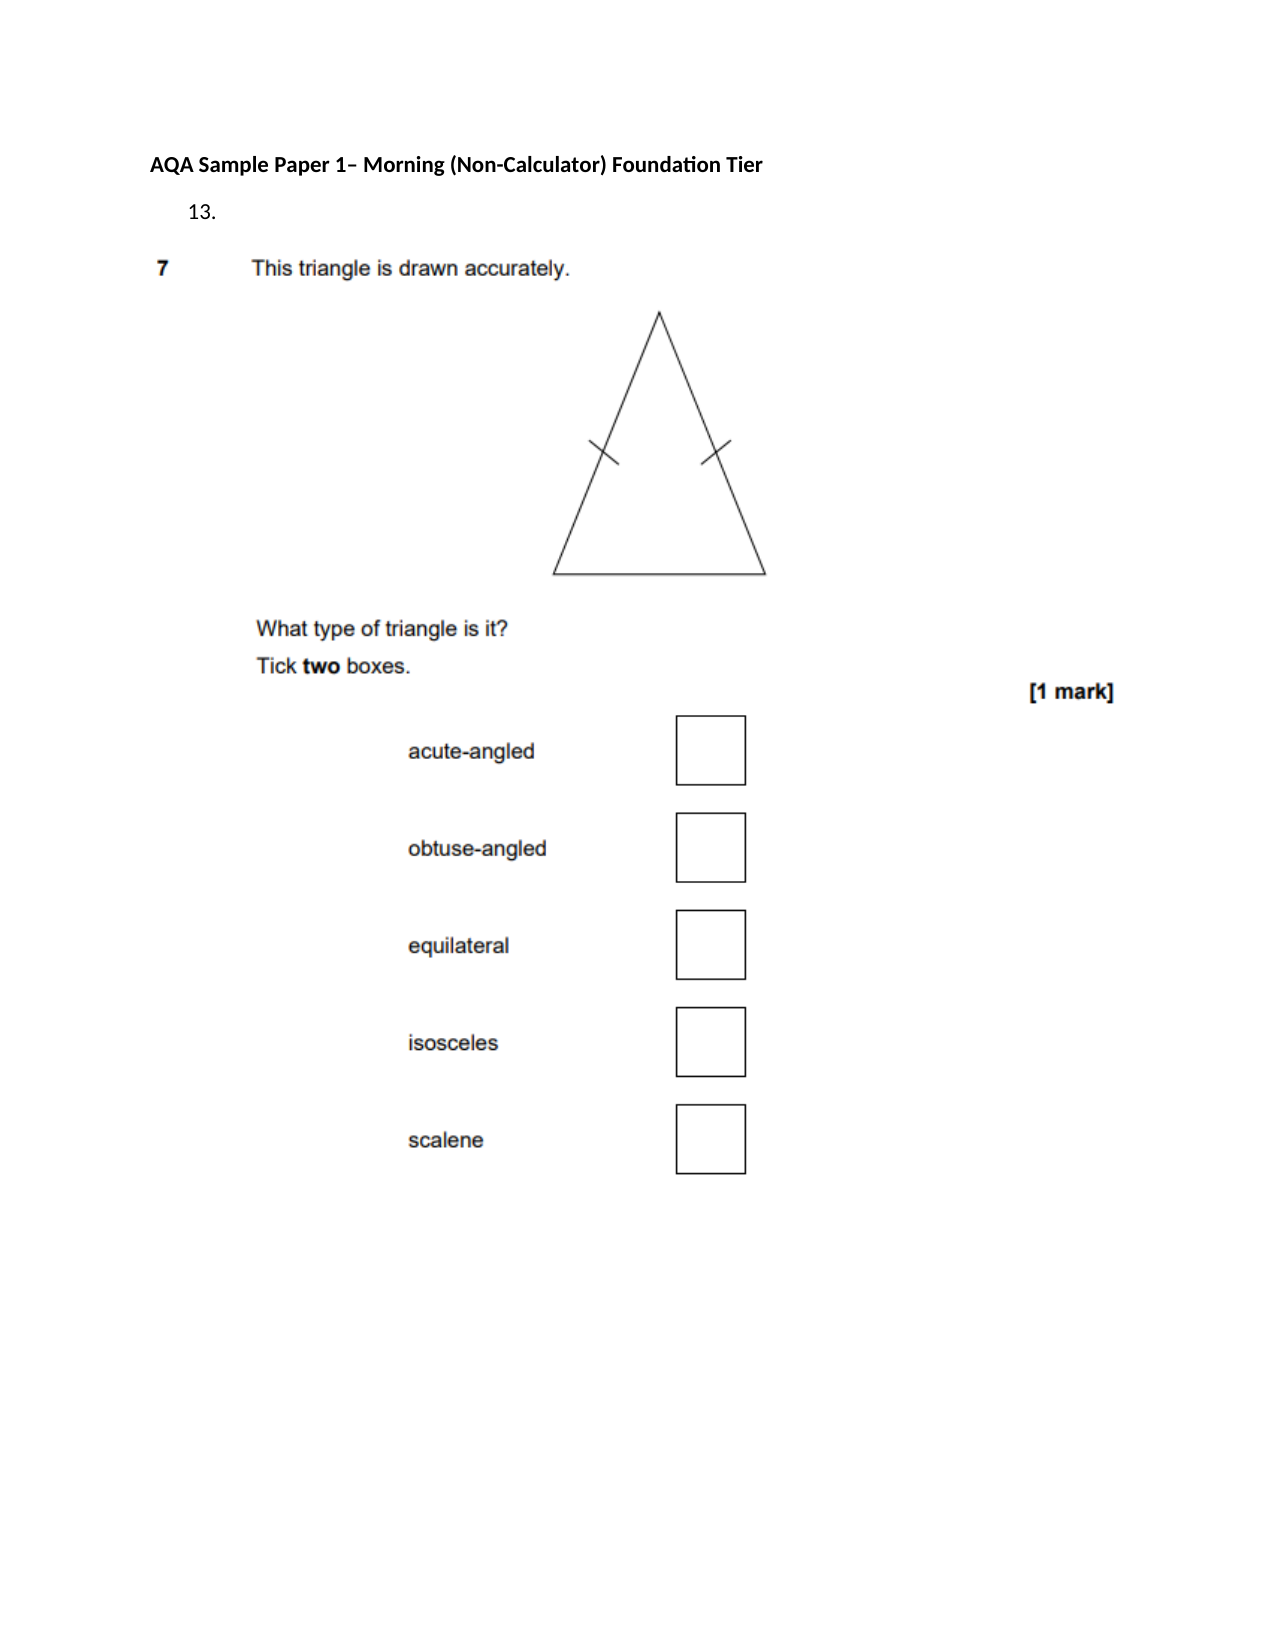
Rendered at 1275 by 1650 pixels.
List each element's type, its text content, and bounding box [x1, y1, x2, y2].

picture [150, 243, 1125, 1212]
text AQA Sample Paper 1– Morning (Non-Calculator) Foundation Tier [150, 150, 1125, 178]
